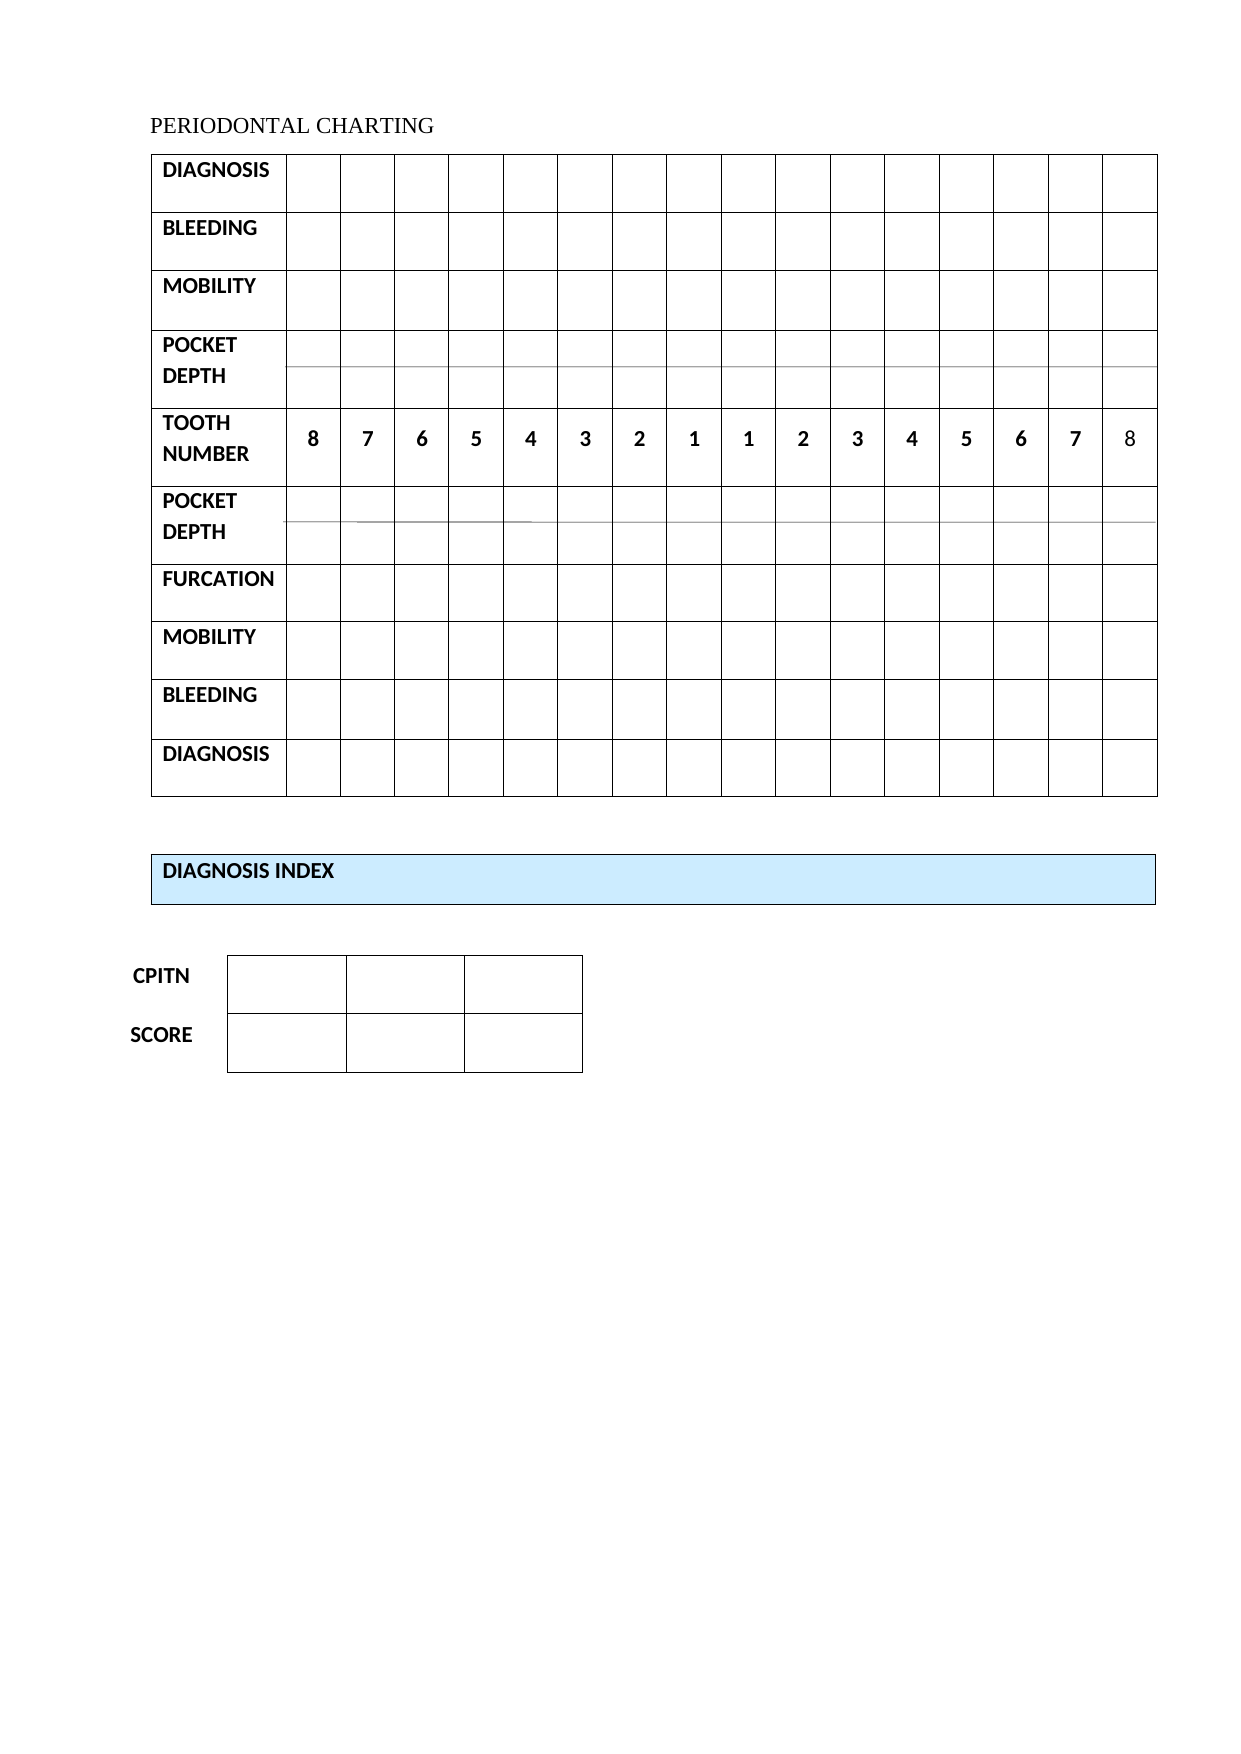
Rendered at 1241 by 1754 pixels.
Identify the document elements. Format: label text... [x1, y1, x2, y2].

table_cell [831, 213, 884, 270]
table_cell [940, 487, 993, 521]
table_cell [613, 487, 666, 521]
table_cell [1103, 565, 1157, 621]
table_cell [558, 331, 612, 366]
table_cell [613, 331, 666, 366]
table_cell [465, 1014, 582, 1072]
table_cell [341, 213, 394, 270]
table_cell [667, 740, 721, 796]
table_cell [395, 622, 448, 679]
table_header [613, 155, 666, 212]
table_cell [722, 213, 775, 270]
table_cell [831, 331, 884, 366]
table_cell [1103, 622, 1157, 679]
table_cell MOBILITY [152, 622, 286, 679]
table_header DIAGNOSIS INDEX [152, 855, 1155, 904]
table_cell [1049, 331, 1102, 366]
table_cell [287, 622, 340, 679]
table_cell [994, 368, 1048, 407]
table_cell [504, 565, 557, 621]
table_cell 3 [558, 409, 612, 486]
table_cell [341, 487, 394, 521]
table_cell [667, 331, 721, 366]
table_cell [558, 740, 612, 796]
table_cell [994, 565, 1048, 621]
table_cell [1049, 487, 1102, 521]
table_cell [722, 565, 775, 621]
table_cell [558, 368, 612, 407]
table_cell [449, 740, 503, 796]
table_cell [341, 523, 394, 563]
table_cell [395, 213, 448, 270]
table_cell [504, 368, 557, 407]
table_cell [994, 740, 1048, 796]
table_cell [449, 565, 503, 621]
table_cell [395, 331, 448, 366]
table_cell 7 [341, 409, 394, 486]
table_cell [341, 331, 394, 366]
table_cell [1049, 523, 1102, 563]
table_cell [558, 487, 612, 521]
table_cell [885, 622, 939, 679]
table_cell 7 [1049, 409, 1102, 486]
table_cell [722, 740, 775, 796]
table_header [347, 956, 464, 1013]
table_cell [1049, 213, 1102, 270]
table_cell [341, 271, 394, 329]
text PERIODONTAL CHARTING [150, 117, 1181, 137]
table_cell [558, 680, 612, 738]
table_cell [287, 213, 340, 270]
table_cell FURCATION [152, 565, 286, 621]
table_cell [341, 622, 394, 679]
table_cell [1103, 331, 1157, 366]
table_cell 3 [831, 409, 884, 486]
table_cell [940, 213, 993, 270]
table_cell [228, 1014, 346, 1072]
table_cell [613, 680, 666, 738]
table_cell [395, 565, 448, 621]
table_cell [722, 271, 775, 329]
table_header [994, 155, 1048, 212]
table_cell [776, 622, 830, 679]
table_cell 6 [395, 409, 448, 486]
table_cell [831, 565, 884, 621]
table_cell [287, 565, 340, 621]
table_cell [722, 622, 775, 679]
table_cell [776, 331, 830, 366]
table_cell [504, 271, 557, 329]
table_cell 2 [613, 409, 666, 486]
table_cell [449, 523, 503, 563]
table_cell [287, 331, 340, 366]
table_cell [613, 523, 666, 563]
table_header [504, 155, 557, 212]
table_cell 5 [449, 409, 503, 486]
table_cell [776, 271, 830, 329]
table_cell [1103, 213, 1157, 270]
table_header [1049, 155, 1102, 212]
table_cell [940, 368, 993, 407]
table_cell [831, 740, 884, 796]
table_cell [776, 368, 830, 407]
table_cell [613, 271, 666, 329]
table_cell [940, 740, 993, 796]
table_cell [940, 523, 993, 563]
table_cell [831, 523, 884, 563]
table_cell [1103, 680, 1157, 738]
table_cell 4 [504, 409, 557, 486]
table_cell [722, 523, 775, 563]
table_cell [940, 565, 993, 621]
table_header [449, 155, 503, 212]
table_cell [558, 622, 612, 679]
table_cell [449, 622, 503, 679]
table_cell [504, 680, 557, 738]
table_cell [613, 565, 666, 621]
table_cell [1049, 622, 1102, 679]
table_cell [667, 622, 721, 679]
table_cell [940, 680, 993, 738]
table_cell [940, 331, 993, 366]
table_cell [776, 213, 830, 270]
table_header [395, 155, 448, 212]
table_cell [722, 331, 775, 366]
table_cell [994, 487, 1048, 521]
table_cell [341, 565, 394, 621]
table_cell [504, 622, 557, 679]
table_cell 8 [287, 409, 340, 486]
table_cell [994, 680, 1048, 738]
table_cell [667, 368, 721, 407]
table_cell [722, 487, 775, 521]
table_cell [395, 523, 448, 563]
table_cell SCORE [95, 1013, 227, 1072]
table_cell [885, 271, 939, 329]
table_cell [667, 213, 721, 270]
table_cell [395, 271, 448, 329]
table_cell [1049, 271, 1102, 329]
table_cell 6 [994, 409, 1048, 486]
table_header [465, 956, 582, 1013]
table_cell [885, 368, 939, 407]
table_cell [287, 487, 340, 521]
table_cell [1103, 487, 1157, 563]
table_cell MOBILITY [152, 271, 286, 329]
table_header [940, 155, 993, 212]
table_cell [776, 487, 830, 521]
table_header [776, 155, 830, 212]
table_cell [776, 740, 830, 796]
table_cell [504, 331, 557, 366]
table_cell [395, 487, 448, 521]
table_header [1103, 155, 1157, 212]
table_cell [1049, 565, 1102, 621]
table_cell [287, 680, 340, 738]
table_cell [613, 622, 666, 679]
table_header [287, 155, 340, 212]
table_cell [449, 213, 503, 270]
table_cell [558, 523, 612, 563]
table_cell [504, 487, 557, 521]
table_cell [994, 523, 1048, 563]
table_cell [885, 565, 939, 621]
table_cell [287, 740, 340, 796]
table_cell [395, 680, 448, 738]
table_cell [885, 213, 939, 270]
table_header CPITN [95, 955, 227, 1013]
table_cell [776, 523, 830, 563]
table_cell POCKET DEPTH [152, 487, 286, 563]
table_cell [831, 368, 884, 407]
table_cell [831, 271, 884, 329]
table_cell [667, 565, 721, 621]
table_cell POCKET DEPTH [152, 331, 286, 407]
table_cell [613, 213, 666, 270]
table_cell [722, 368, 775, 407]
table_cell [776, 680, 830, 738]
table_cell [885, 680, 939, 738]
table_cell [449, 368, 503, 407]
table_cell [831, 622, 884, 679]
table_cell [341, 740, 394, 796]
table_cell 2 [776, 409, 830, 486]
table_cell [885, 523, 939, 563]
table_cell [667, 487, 721, 521]
table_header [341, 155, 394, 212]
table_cell [504, 523, 557, 563]
table_cell 1 [667, 409, 721, 486]
table_cell 4 [885, 409, 939, 486]
table_cell [885, 740, 939, 796]
table_cell [667, 680, 721, 738]
table_cell [994, 331, 1048, 366]
table_cell 5 [940, 409, 993, 486]
table_cell [667, 523, 721, 563]
table_cell [940, 271, 993, 329]
table_cell 8 [1103, 409, 1157, 486]
table_cell [667, 271, 721, 329]
table_cell BLEEDING [152, 680, 286, 738]
table_cell [449, 487, 503, 521]
table_header [667, 155, 721, 212]
table_cell [287, 271, 340, 329]
table_cell [449, 680, 503, 738]
table_cell [1103, 271, 1157, 329]
table_cell [449, 271, 503, 329]
table_cell [940, 622, 993, 679]
table_cell [994, 213, 1048, 270]
table_cell [449, 331, 503, 366]
table_cell [776, 565, 830, 621]
table_header DIAGNOSIS [152, 155, 286, 212]
table_cell [287, 523, 340, 563]
table_header [558, 155, 612, 212]
table_header [885, 155, 939, 212]
table_cell BLEEDING [152, 213, 286, 270]
table_cell [504, 740, 557, 796]
table_cell [1103, 740, 1157, 796]
table_cell [831, 487, 884, 521]
table_cell [347, 1014, 464, 1072]
table_cell 1 [722, 409, 775, 486]
table_cell [613, 368, 666, 407]
table_header [722, 155, 775, 212]
table_cell [287, 368, 340, 407]
table_header [831, 155, 884, 212]
table_cell [831, 680, 884, 738]
table_cell [558, 565, 612, 621]
table_cell [1049, 680, 1102, 738]
table_cell [885, 487, 939, 521]
table_cell [722, 680, 775, 738]
table_cell [341, 680, 394, 738]
table_cell DIAGNOSIS [152, 740, 286, 796]
table_header [228, 956, 346, 1013]
table_cell [994, 622, 1048, 679]
table_cell [558, 271, 612, 329]
table_cell [395, 740, 448, 796]
table_cell [1049, 368, 1102, 407]
table_cell [395, 368, 448, 407]
table_cell [1103, 368, 1157, 407]
table_cell [1049, 740, 1102, 796]
table_cell [341, 368, 394, 407]
table_cell TOOTH NUMBER [152, 409, 286, 486]
table_cell [504, 213, 557, 270]
table_cell [613, 740, 666, 796]
table_cell [885, 331, 939, 366]
table_cell [994, 271, 1048, 329]
table_cell [558, 213, 612, 270]
